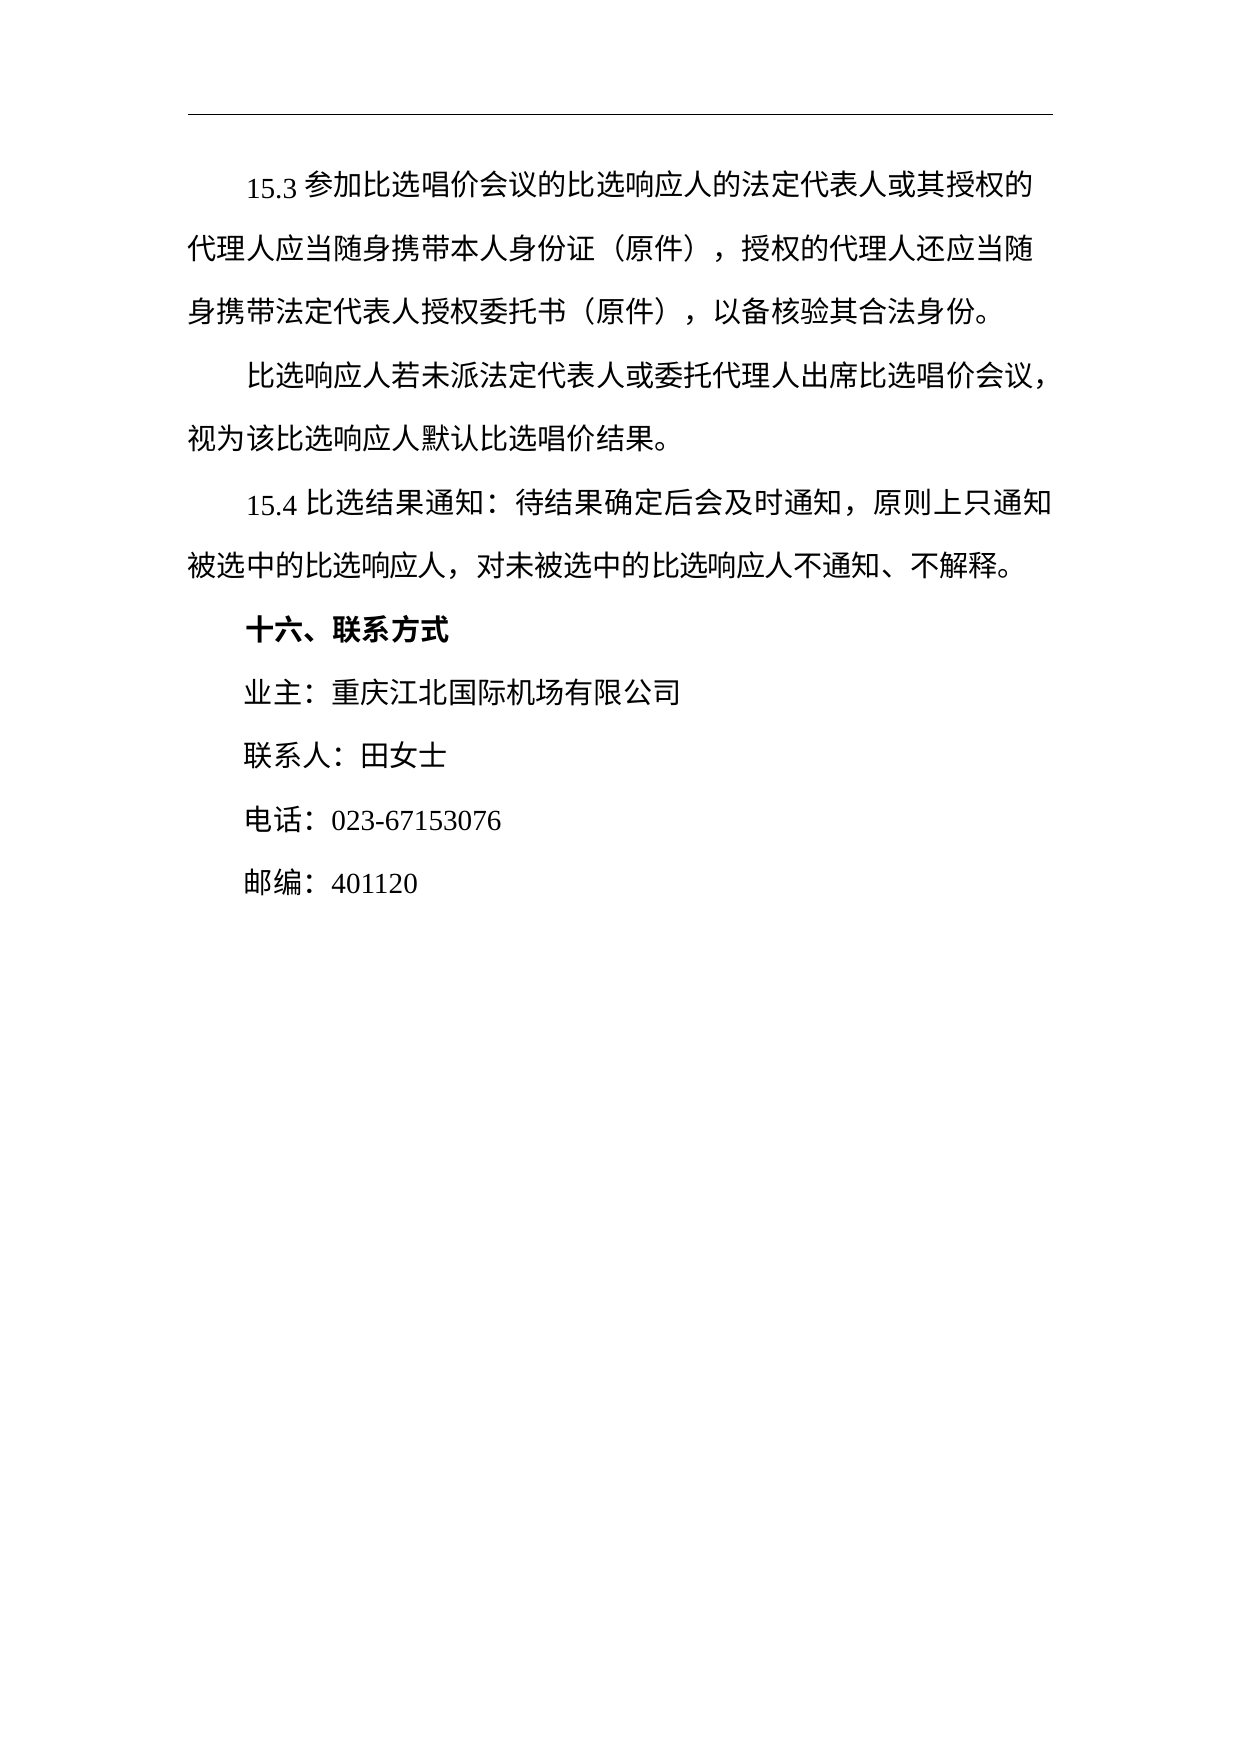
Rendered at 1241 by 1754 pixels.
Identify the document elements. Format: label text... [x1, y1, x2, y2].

text 业主：重庆江北国际机场有限公司 [187, 669, 1053, 712]
text 15.3 参加比选唱价会议的比选响应人的法定代表人或其授权的代理人应当随身携带本人身份证（原件），授权的代理人还应当随身携带法定代表人授权委托书（原件），以备核验其合法身份。 [187, 162, 1053, 331]
text 邮编：401120 [187, 860, 1053, 902]
text 电话：023-67153076 [187, 796, 1053, 839]
text 15.4 比选结果通知：待结果确定后会及时通知，原则上只通知被选中的比选响应人，对未被选中的比选响应人不通知、不解释。 [187, 479, 1053, 585]
text 联系人：田女士 [187, 733, 1053, 775]
text 十六、联系方式 [187, 606, 1053, 648]
text 比选响应人若未派法定代表人或委托代理人出席比选唱价会议，视为该比选响应人默认比选唱价结果。 [187, 352, 1053, 458]
